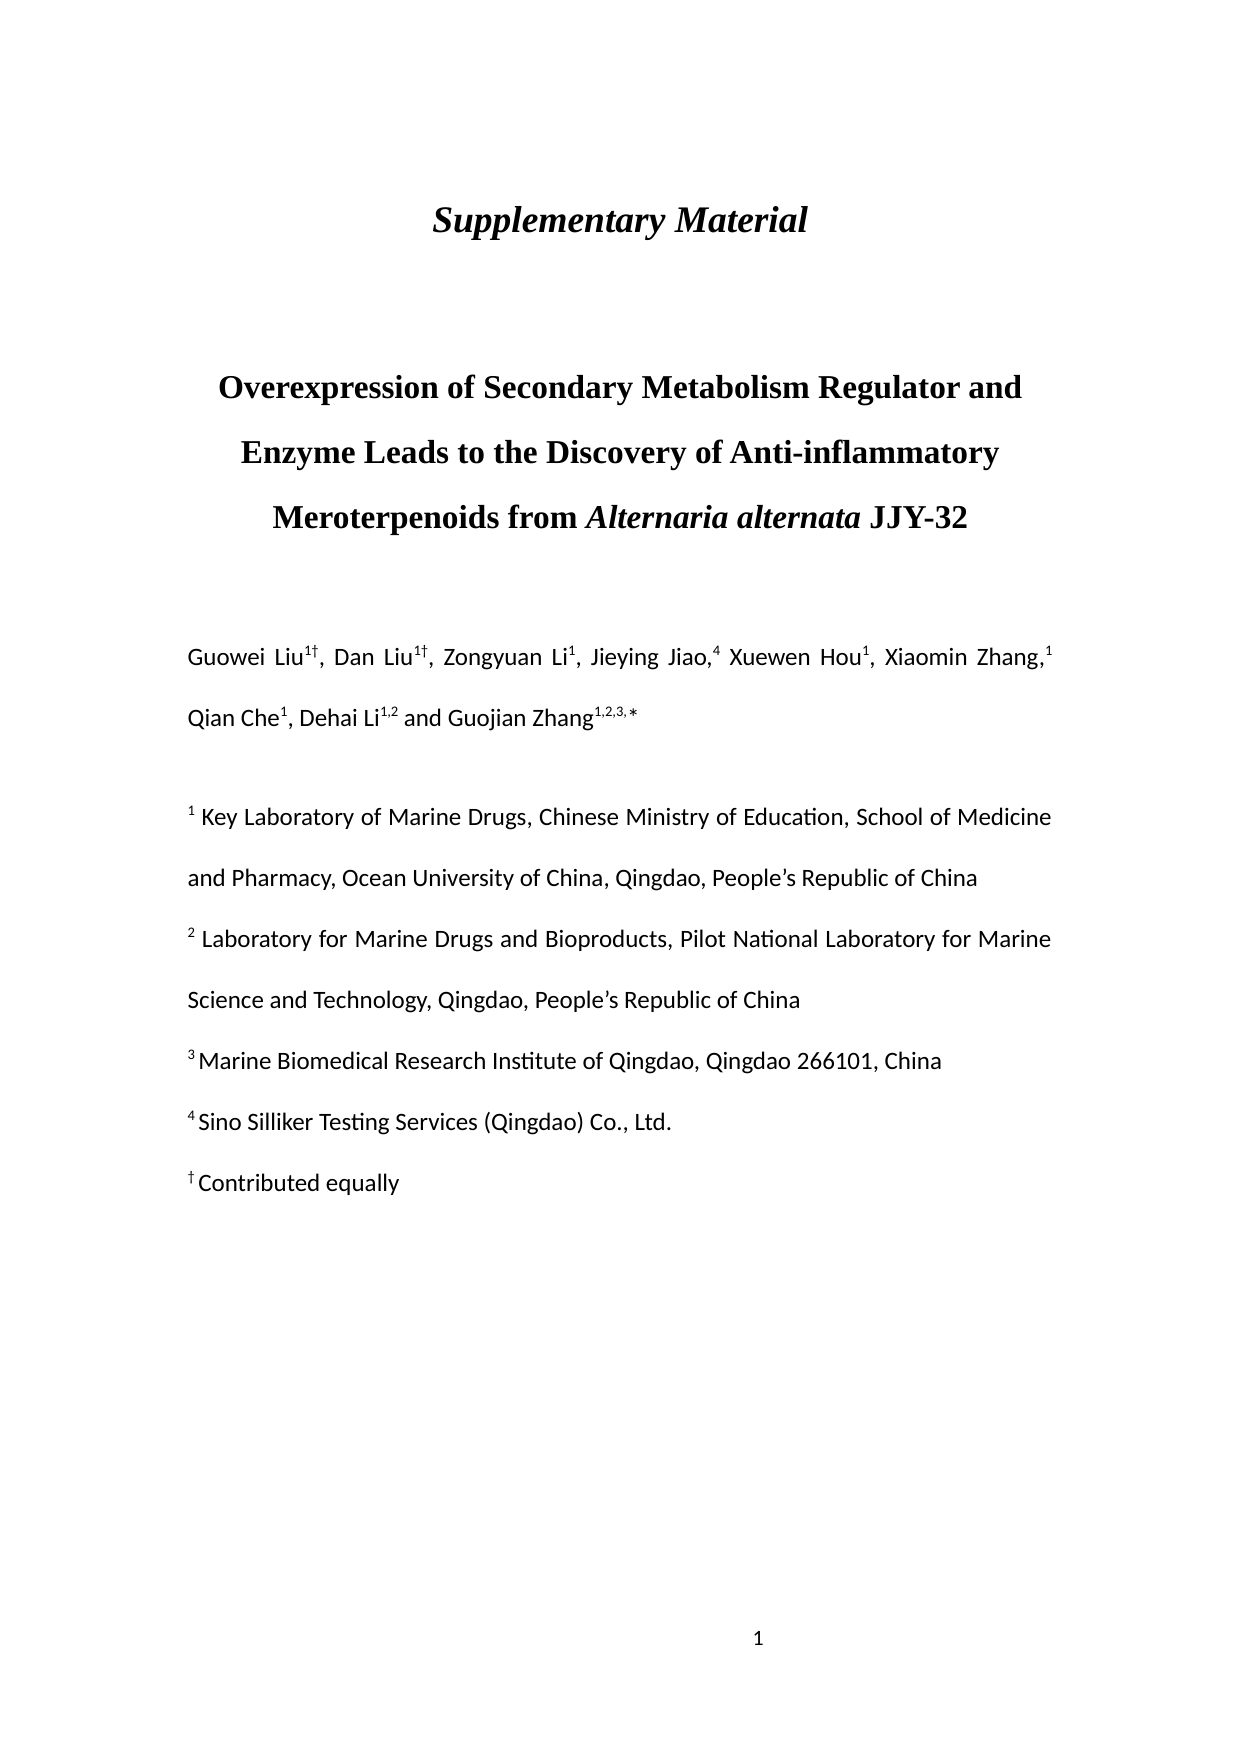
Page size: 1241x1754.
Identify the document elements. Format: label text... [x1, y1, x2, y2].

subtitle Overexpression of Secondary Metabolism Regulator and Enzyme Leads to the Discovery of Anti-inflammatory Meroterpenoids from Alternaria alternata JJY-32 [187, 354, 1053, 549]
text 2 Laboratory for Marine Drugs and Bioproducts, Pilot National Laboratory for Marine Science and Technology, Qingdao, People’s Republic of China [187, 923, 1053, 1014]
text 4 Sino Silliker Testing Services (Qingdao) Co., Ltd. [187, 1106, 1053, 1136]
text 3 Marine Biomedical Research Institute of Qingdao, Qingdao 266101, China [187, 1045, 1053, 1075]
text 1 Key Laboratory of Marine Drugs, Chinese Ministry of Education, School of Medicine and Pharmacy, Ocean University of China, Qingdao, People’s Republic of China [187, 801, 1053, 892]
text Guowei Liu1†, Dan Liu1†, Zongyuan Li1, Jieying Jiao,4 Xuewen Hou1, Xiaomin Zhang,1 Qian Che1, Dehai Li1,2 and Guojian Zhang1,2,3,* [187, 641, 1053, 733]
text Supplementary Material [187, 187, 1053, 252]
text † Contributed equally [187, 1167, 1053, 1197]
